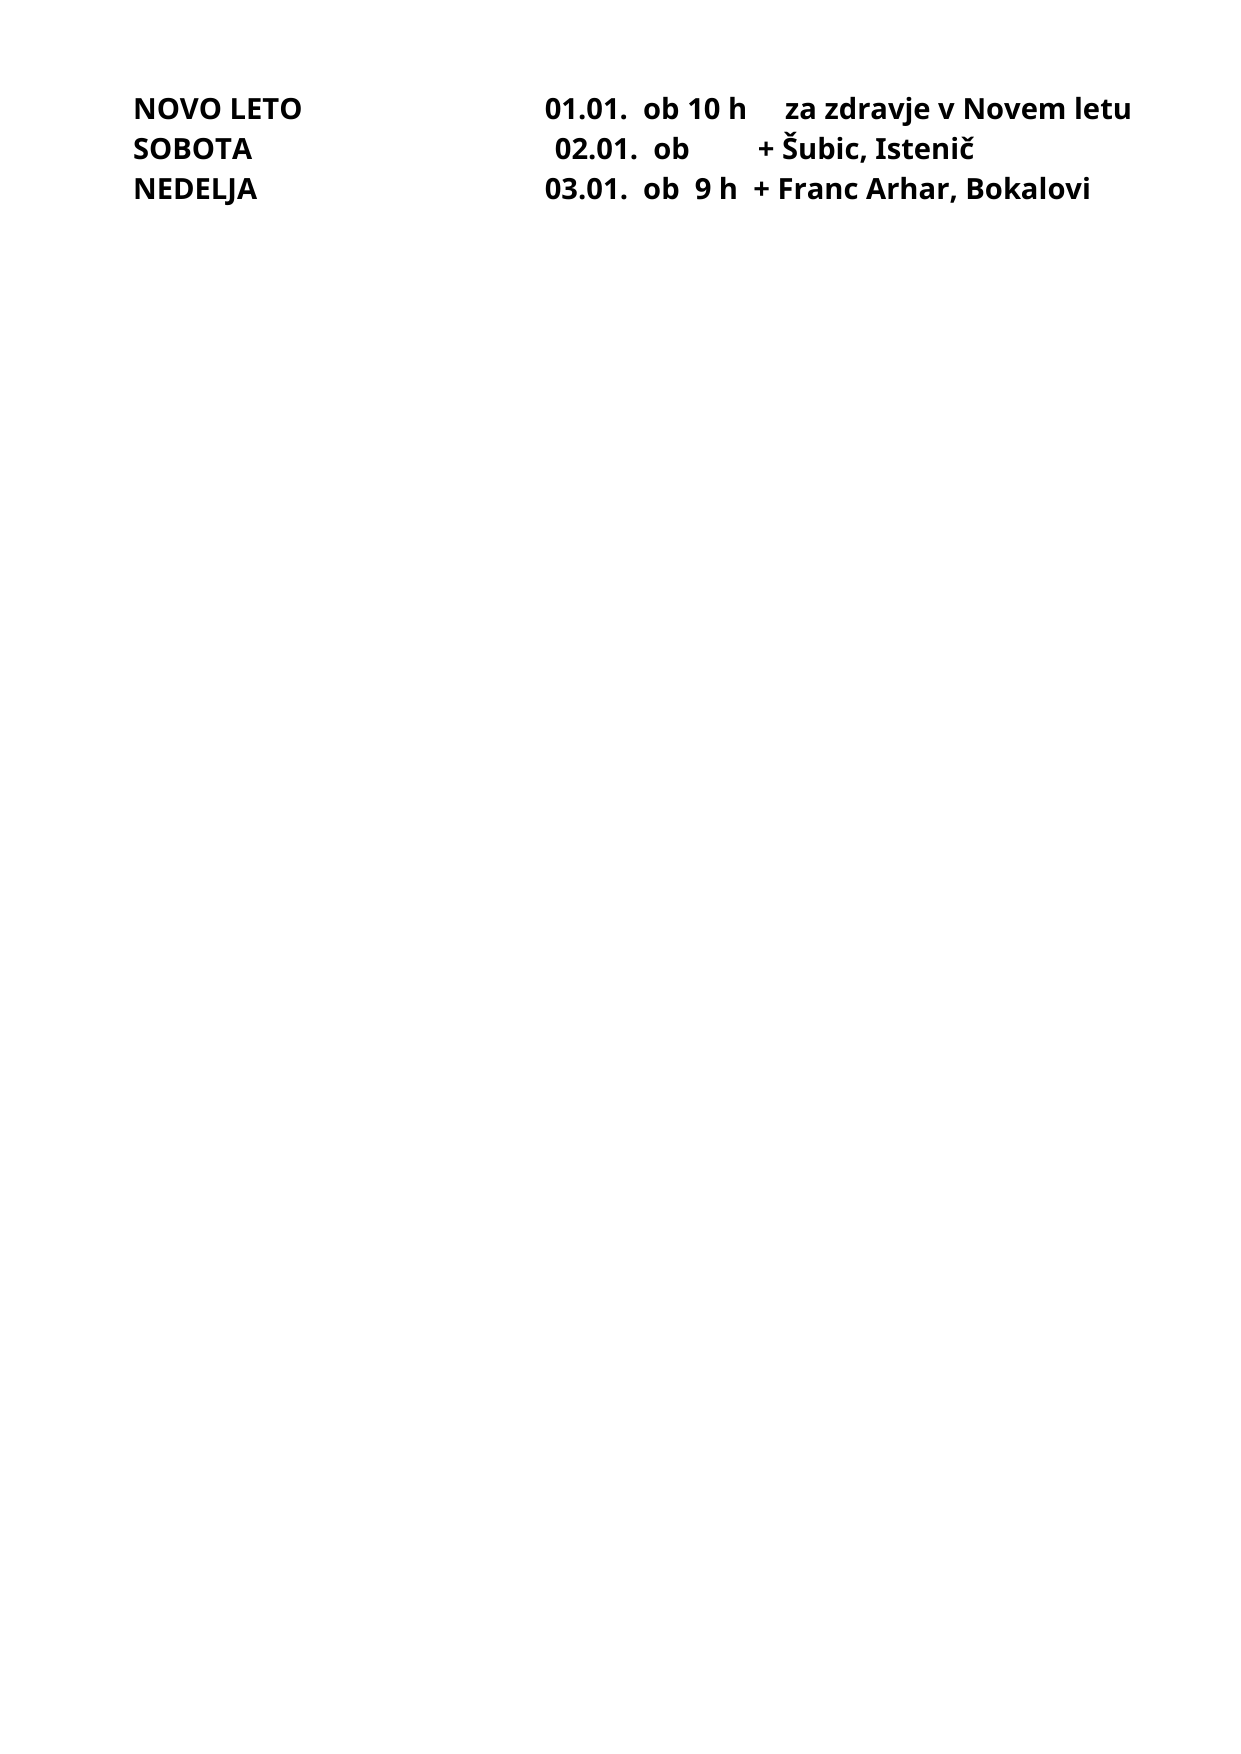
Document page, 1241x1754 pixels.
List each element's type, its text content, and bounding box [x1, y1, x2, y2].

text SOBOTA 02.01. ob + Šubic, Istenič [133, 128, 1152, 168]
text NEDELJA 03.01. ob 9 h + Franc Arhar, Bokalovi [133, 168, 1152, 208]
text NOVO LETO 01.01. ob 10 h za zdravje v Novem letu [133, 89, 1152, 128]
